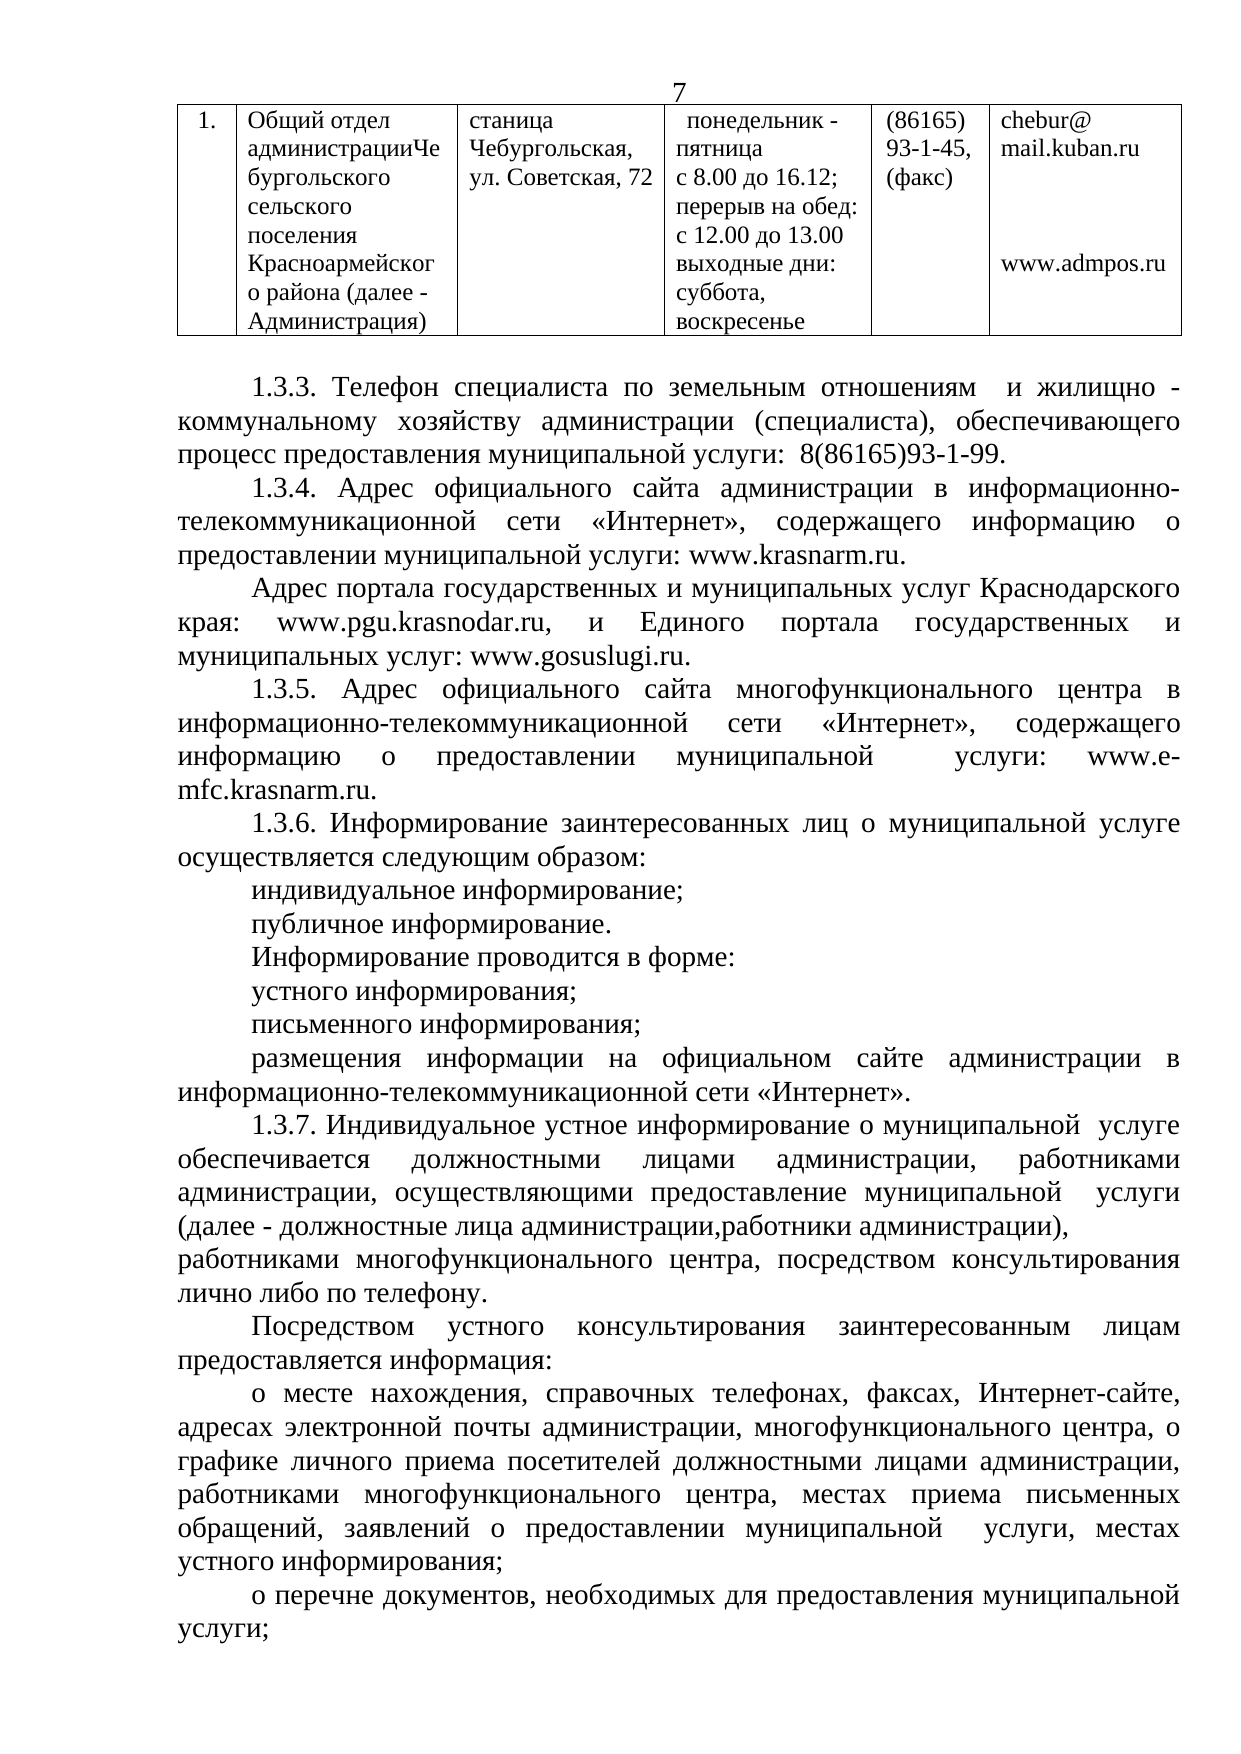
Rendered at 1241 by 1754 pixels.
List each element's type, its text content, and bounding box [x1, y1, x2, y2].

table_cell Общий отдел администрацииЧебургольского сельского поселения Красноармейского района (далее - Администрация) [237, 105, 457, 335]
table_cell 1. [178, 105, 236, 335]
text публичное информирование. [177, 906, 1181, 939]
text устного информирования; [177, 973, 1181, 1007]
text о перечне документов, необходимых для предоставления муниципальной услуги; [177, 1577, 1181, 1644]
text 1.3.7. Индивидуальное устное информирование о муниципальной услуге обеспечивается должностными лицами администрации, работниками администрации, осуществляющими предоставление муниципальной услуги (далее - должностные лица администрации,работники администрации), [177, 1107, 1181, 1241]
text 1.3.6. Информирование заинтересованных лиц о муниципальной услуге осуществляется следующим образом: [177, 805, 1181, 872]
text письменного информирования; [177, 1007, 1181, 1040]
text размещения информации на официальном сайте администрации в информационно-телекоммуникационной сети «Интернет». [177, 1040, 1181, 1107]
text Посредством устного консультирования заинтересованным лицам предоставляется информация: [177, 1308, 1181, 1376]
text 1.3.5. Адрес официального сайта многофункционального центра в информационно-телекоммуникационной сети «Интернет», содержащего информацию о предоставлении муниципальной услуги: www.e-mfc.krasnarm.ru. [177, 671, 1181, 805]
text 1.3.3. Телефон специалиста по земельным отношениям и жилищно - коммунальному хозяйству администрации (специалиста), обеспечивающего процесс предоставления муниципальной услуги: 8(86165)93-1-99. [177, 369, 1181, 470]
text Информирование проводится в форме: [177, 939, 1181, 973]
text Адрес портала государственных и муниципальных услуг Краснодарского края: www.pgu.krasnodar.ru, и Единого портала государственных и муниципальных услуг: www.gosuslugi.ru. [177, 571, 1181, 671]
text работниками многофункционального центра, посредством консультирования лично либо по телефону. [177, 1241, 1181, 1308]
text индивидуальное информирование; [177, 872, 1181, 906]
table_cell (86165) 93-1-45, (факс) [872, 105, 989, 335]
text 1.3.4. Адрес официального сайта администрации в информационно-телекоммуникационной сети «Интернет», содержащего информацию о предоставлении муниципальной услуги: www.krasnarm.ru. [177, 470, 1181, 571]
table_cell станица Чебургольская, ул. Советская, 72 [458, 105, 664, 335]
table_cell chebur@ mail.kuban.ru www.admpos.ru [990, 105, 1181, 335]
table_cell понедельник - пятница с 8.00 до 16.12; перерыв на обед: с 12.00 до 13.00 выходные дни: суббота, воскресенье [665, 105, 871, 335]
text о месте нахождения, справочных телефонах, факсах, Интернет-сайте, адресах электронной почты администрации, многофункционального центра, о графике личного приема посетителей должностными лицами администрации, работниками многофункционального центра, местах приема письменных обращений, заявлений о предоставлении муниципальной услуги, местах устного информирования; [177, 1376, 1181, 1577]
